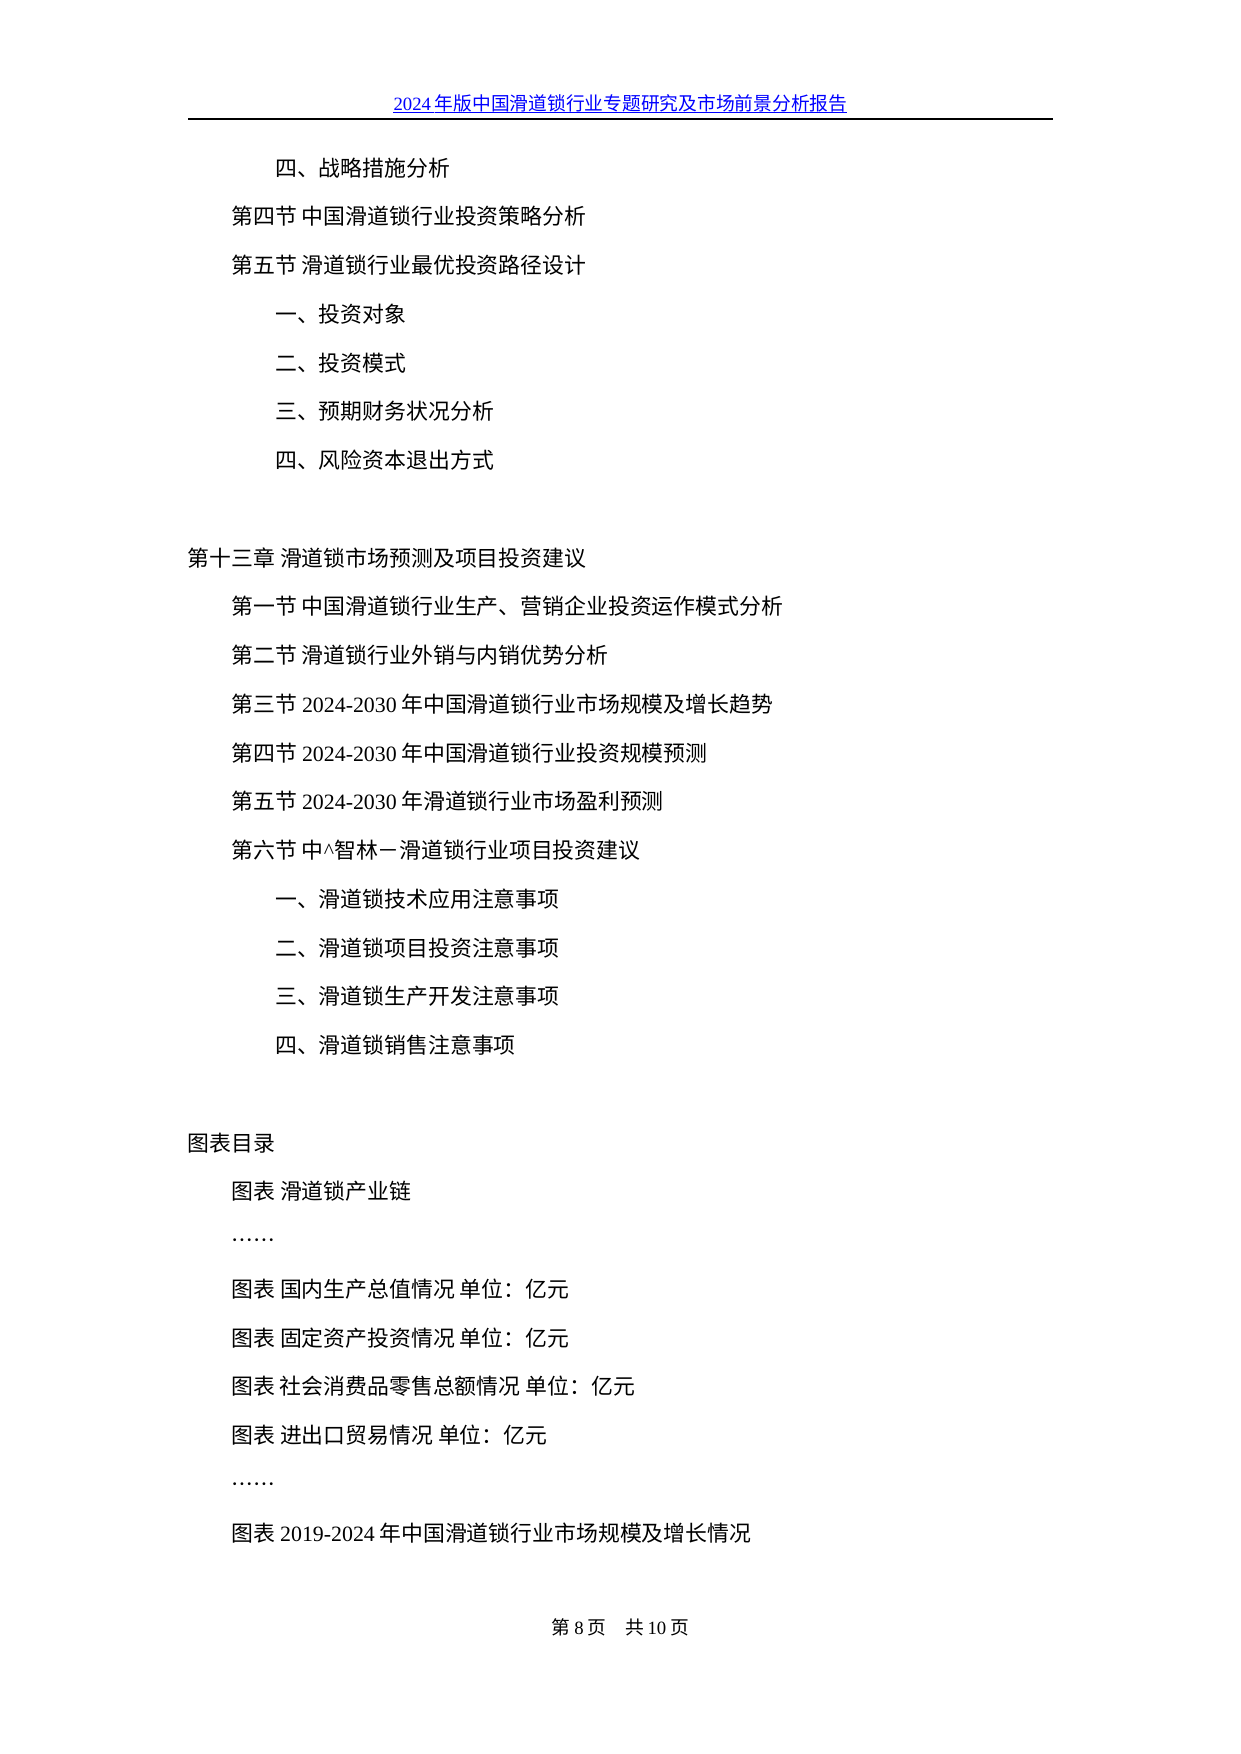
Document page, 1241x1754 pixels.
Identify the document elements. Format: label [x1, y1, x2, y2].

text [187, 150, 1053, 1548]
